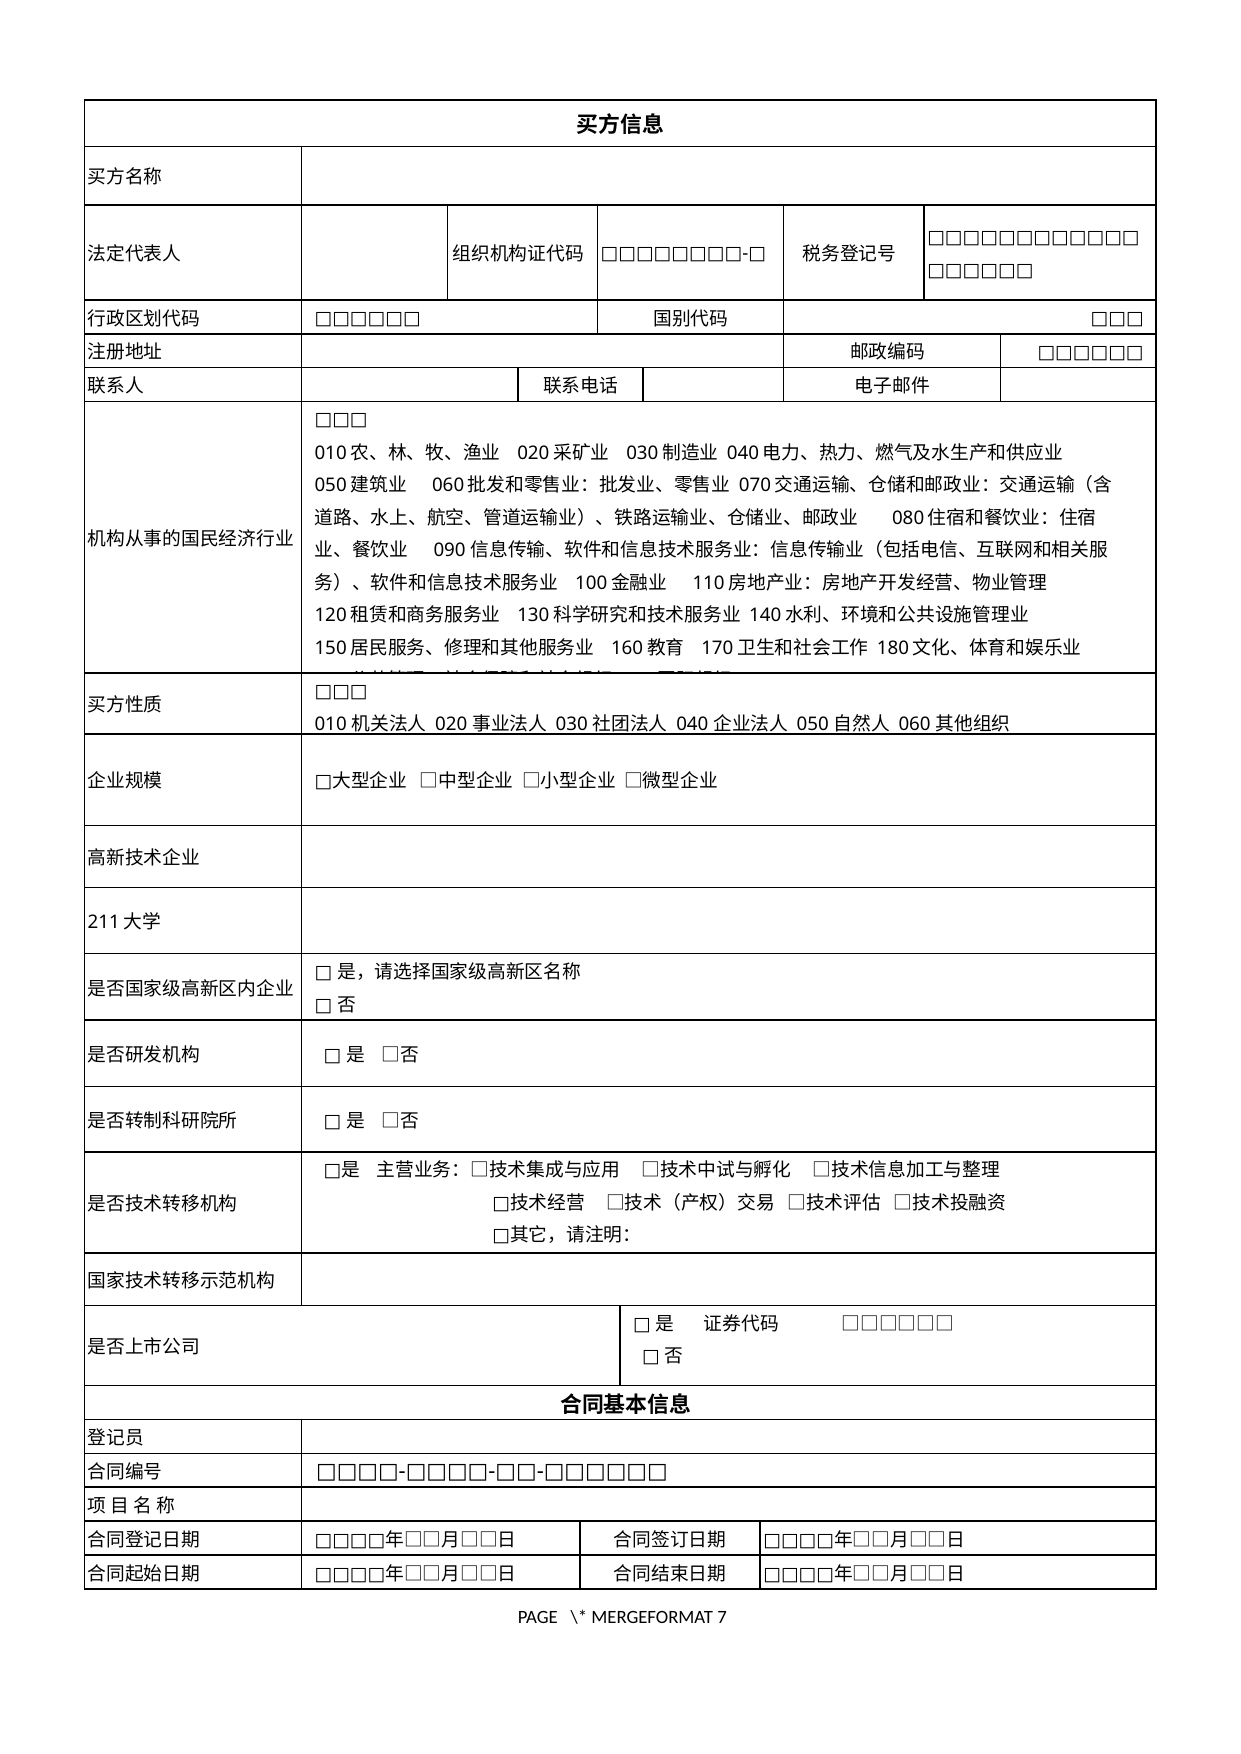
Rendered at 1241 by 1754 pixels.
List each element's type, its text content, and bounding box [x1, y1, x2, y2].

table_cell □ 是 □否 [302, 1021, 1155, 1086]
table_cell 组织机构证代码 [448, 206, 597, 299]
table_cell 是否转制科研院所 [85, 1087, 301, 1151]
table_cell 合同登记日期 [85, 1522, 301, 1554]
table_cell [302, 206, 447, 299]
table_cell 高新技术企业 [85, 826, 301, 887]
table_cell □□□□□□ [1001, 335, 1155, 367]
table_cell [302, 1254, 1155, 1304]
table_cell 税务登记号 [784, 206, 923, 299]
table_cell □ 是，请选择国家级高新区名称 □ 否 [302, 954, 1155, 1019]
table_cell □是 主营业务：□技术集成与应用 □技术中试与孵化 □技术信息加工与整理 □技术经营 □技术（产权）交易 □技术评估 □技术投融资 □其它，请注明： 关部门文件实行企业化，或者□否 [302, 1153, 1155, 1252]
table_cell 登记员 [85, 1420, 301, 1452]
table_cell [1001, 368, 1155, 401]
table_cell 联系电话 [519, 368, 642, 401]
table_cell □□□□年□□月□□日 [302, 1522, 579, 1554]
table_cell □□□ [784, 301, 1155, 333]
table_cell 合同编号 [85, 1454, 301, 1486]
table_cell 联系人 [85, 368, 301, 401]
table_cell 合同基本信息 [85, 1386, 1155, 1418]
table_cell 国家技术转移示范机构 [85, 1254, 301, 1304]
table_cell □□□□-□□□□-□□-□□□□□□ [302, 1454, 1155, 1486]
table_cell 是否研发机构 [85, 1021, 301, 1086]
table_cell 合同起始日期 [85, 1556, 301, 1588]
table_cell 是否国家级高新区内企业 [85, 954, 301, 1019]
table_cell 买方名称 [85, 147, 301, 204]
table_cell □□□□□□ [302, 301, 597, 333]
table_cell □大型企业 □中型企业 □小型企业 □微型企业 [302, 735, 1155, 825]
table_cell □□□□年□□月□□日 [761, 1556, 1155, 1588]
table_cell □□□□年□□月□□日 [302, 1556, 579, 1588]
table_cell [302, 1488, 1155, 1520]
table_cell 211大学 [85, 888, 301, 953]
table_cell [302, 888, 1155, 953]
table_cell 是否上市公司 [85, 1306, 619, 1385]
table_cell 企业规模 [85, 735, 301, 825]
table_cell 邮政编码 [784, 335, 1000, 367]
table_cell □□□ 010 机关法人 020 事业法人 030 社团法人 040 企业法人 050 自然人 060 其他组织 [302, 674, 1155, 733]
table_cell □□□ 010农、林、牧、渔业 020采矿业 030制造业 040电力、热力、燃气及水生产和供应业 050建筑业 060批发和零售业：批发业、零售业 070交通运输、仓储和邮政业：交通运输（含 道路、水上、航空、管道运输业）、铁路运输业、仓储业、邮政业 080住宿和餐饮业：住宿 业、餐饮业 090 信息传输、软件和信息技术服务业：信息传输业（包括电信、互联网和相关服 务）、软件和信息技术服务业 100金融业 110房地产业：房地产开发经营、物业管理 120租赁和商务服务业 130科学研究和技术服务业 140水利、环境和公共设施管理业 150居民服务、修理和其他服务业 160教育 170卫生和社会工作 180文化、体育和娱乐业 190公共管理、社会保障和社会组织 200国际组织 [302, 402, 1155, 672]
table_cell [302, 826, 1155, 887]
table_cell 机构从事的国民经济行业 [85, 402, 301, 672]
table_cell 国别代码 [598, 301, 783, 333]
table_cell 合同签订日期 [581, 1522, 759, 1554]
table_cell □□□□年□□月□□日 [761, 1522, 1155, 1554]
table_cell [644, 368, 783, 401]
table_cell [302, 1420, 1155, 1452]
table_cell 合同结束日期 [581, 1556, 759, 1588]
table_cell 电子邮件 [784, 368, 1000, 401]
table_cell [302, 335, 783, 367]
table_cell 买方信息 [85, 101, 1155, 146]
table_cell □ 是 证券代码 □□□□□□ □ 否 [621, 1306, 1155, 1385]
table_cell 行政区划代码 [85, 301, 301, 333]
table_cell 法定代表人 [85, 206, 301, 299]
table_cell 注册地址 [85, 335, 301, 367]
table_cell 项 目 名 称 [85, 1488, 301, 1520]
table_cell □□□□□□□□-□ [598, 206, 783, 299]
table_cell [302, 368, 517, 401]
table_cell □□□□□□□□□□□□□□□□□□ [925, 206, 1155, 299]
table_cell □ 是 □否 [302, 1087, 1155, 1151]
table_cell 买方性质 [85, 674, 301, 733]
table_cell [302, 147, 1155, 204]
table_cell 是否技术转移机构 [85, 1153, 301, 1252]
